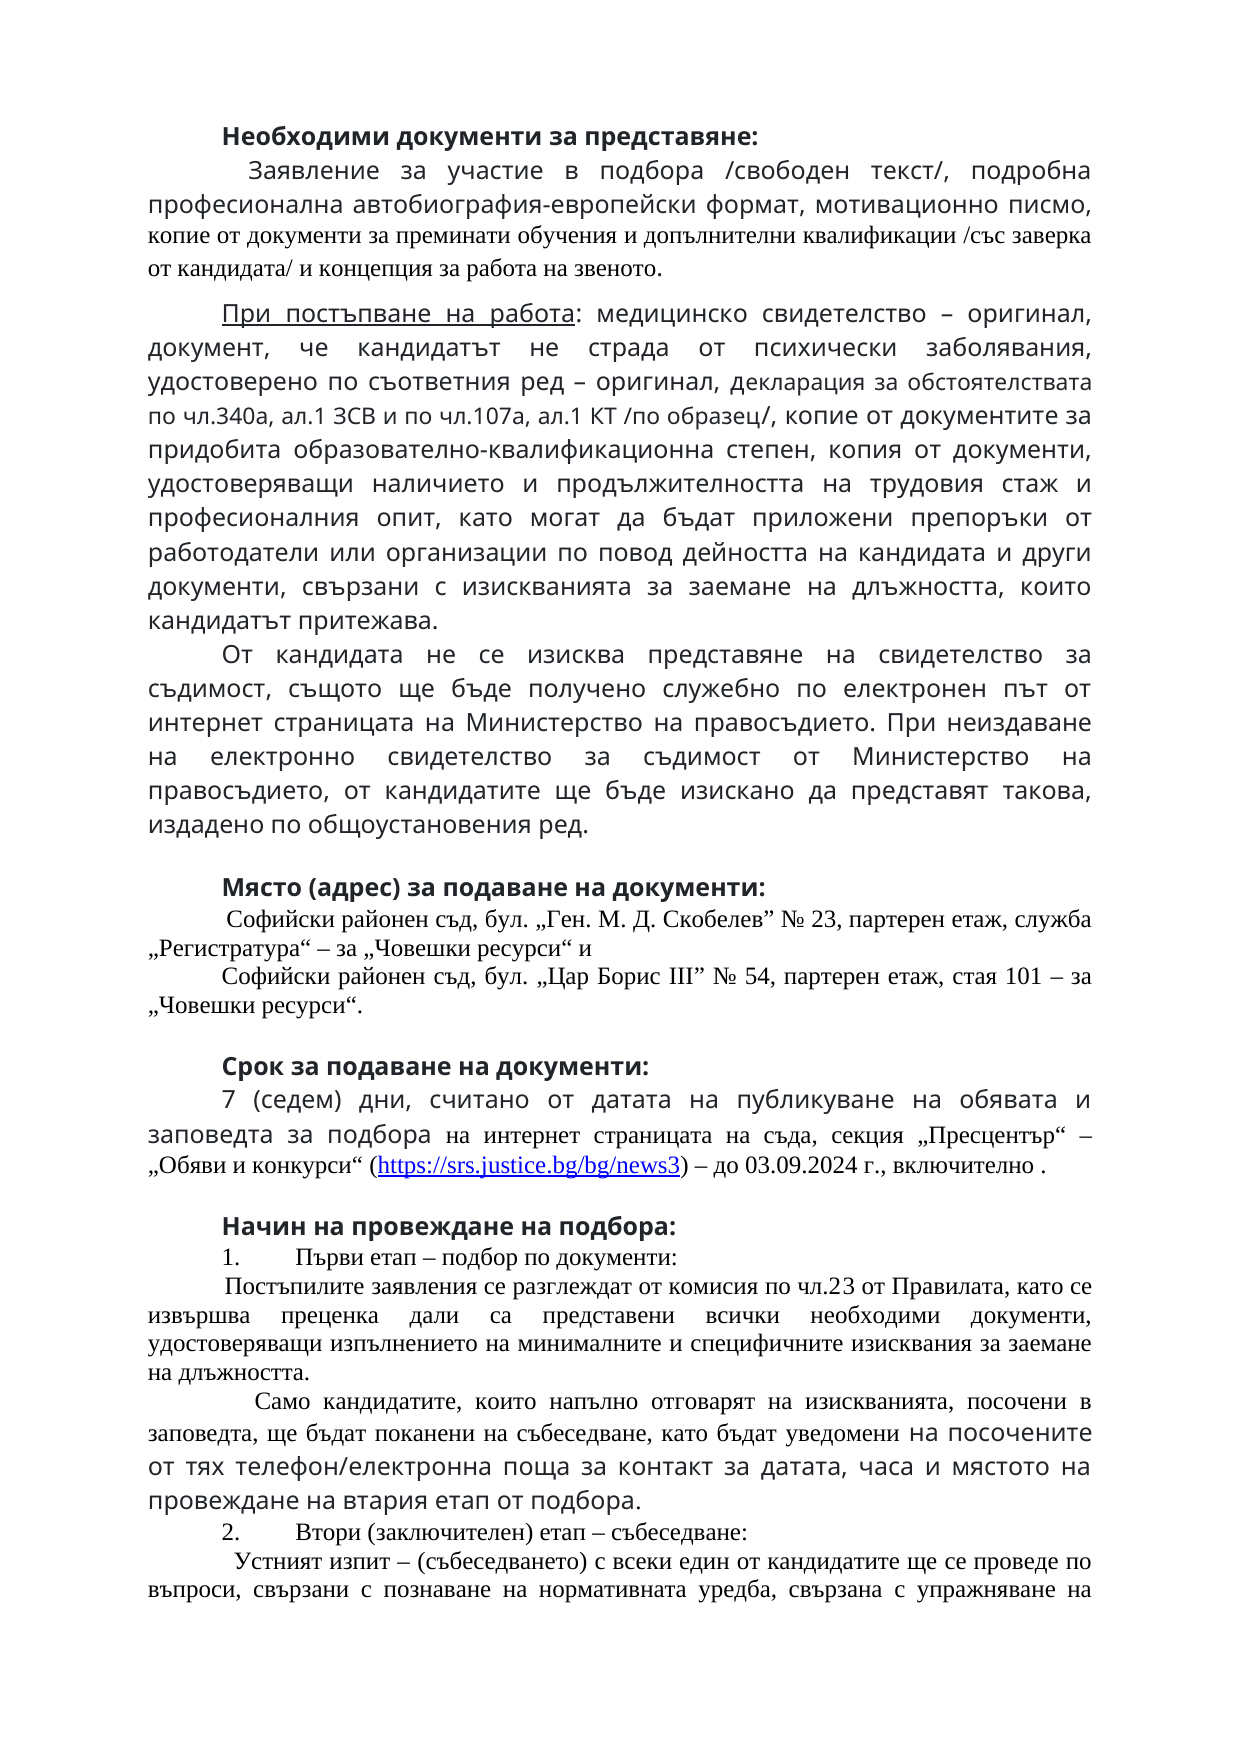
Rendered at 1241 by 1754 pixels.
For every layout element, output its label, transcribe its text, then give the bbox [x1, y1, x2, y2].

list Първи етап – подбор по документи: [221, 1242, 1093, 1271]
text 2. Втори (заключителен) етап – събеседване: [207, 1517, 1093, 1546]
text Софийски районен съд, бул. „Ген. М. Д. Скобелев” № 23, партерен етаж, служба „Регистратура“ – за „Човешки ресурси“ и [148, 904, 1093, 961]
text 7 (седем) дни, считано от датата на публикуване на обявата и заповедта за подбора на интернет страницата на съда, секция „Пресцентър“ – „Обяви и конкурси“ (https://srs.justice.bg/bg/news3) – до 03.09.2024 г., включително . [148, 1082, 1093, 1179]
text Срок за подаване на документи: [148, 1048, 1093, 1082]
text Място (адрес) за подаване на документи: [148, 870, 1093, 904]
text Софийски районен съд, бул. „Цар Борис ІІІ” № 54, партерен етаж, стая 101 – за „Човешки ресурси“. [148, 961, 1093, 1019]
text От кандидата не се изисква представяне на свидетелство за съдимост, същото ще бъде получено служебно по електронен път от интернет страницата на Министерство на правосъдието. При неиздаване на електронно свидетелство за съдимост от Министерство на правосъдието, от кандидатите ще бъде изискано да представят такова, издадено по общоустановения ред. [148, 636, 1093, 841]
text Начин на провеждане на подбора: [148, 1208, 1093, 1242]
text При постъпване на работа: медицинско свидетелство – оригинал, документ, че кандидатът не страда от психически заболявания, удостоверено по съответния ред – оригинал, декларация за обстоятелствата по чл.340а, ал.1 ЗСВ и по чл.107а, ал.1 КТ /по образец/, копие от документите за придобита образователно-квалификационна степен, копия от документи, удостоверяващи наличието и продължителността на трудовия стаж и професионалния опит, като могат да бъдат приложени препоръки от работодатели или организации по повод дейността на кандидата и други документи, свързани с изискванията за заемане на длъжността, които кандидатът притежава. [148, 296, 1093, 636]
text Само кандидатите, които напълно отговарят на изискванията, посочени в заповедта, ще бъдат поканени на събеседване, като бъдат уведомени на посочените от тях телефон/електронна поща за контакт за датата, часа и мястото на провеждане на втария етап от подбора. [148, 1386, 1093, 1517]
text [148, 1546, 1093, 1603]
text Необходими документи за представяне: [148, 118, 1093, 152]
text Постъпилите заявления се разглеждат от комисия по чл.23 от Правилата, като се извършва преценка дали са представени всички необходими документи, удостоверяващи изпълнението на минималните и специфичните изисквания за заемане на длъжността. [148, 1271, 1093, 1386]
text Заявление за участие в подбора /свободен текст/, подробна професионална автобиография-европейски формат, мотивационно писмо, копие от документи за преминати обучения и допълнителни квалификации /със заверка от кандидата/ и концепция за работа на звеното. [148, 152, 1093, 283]
